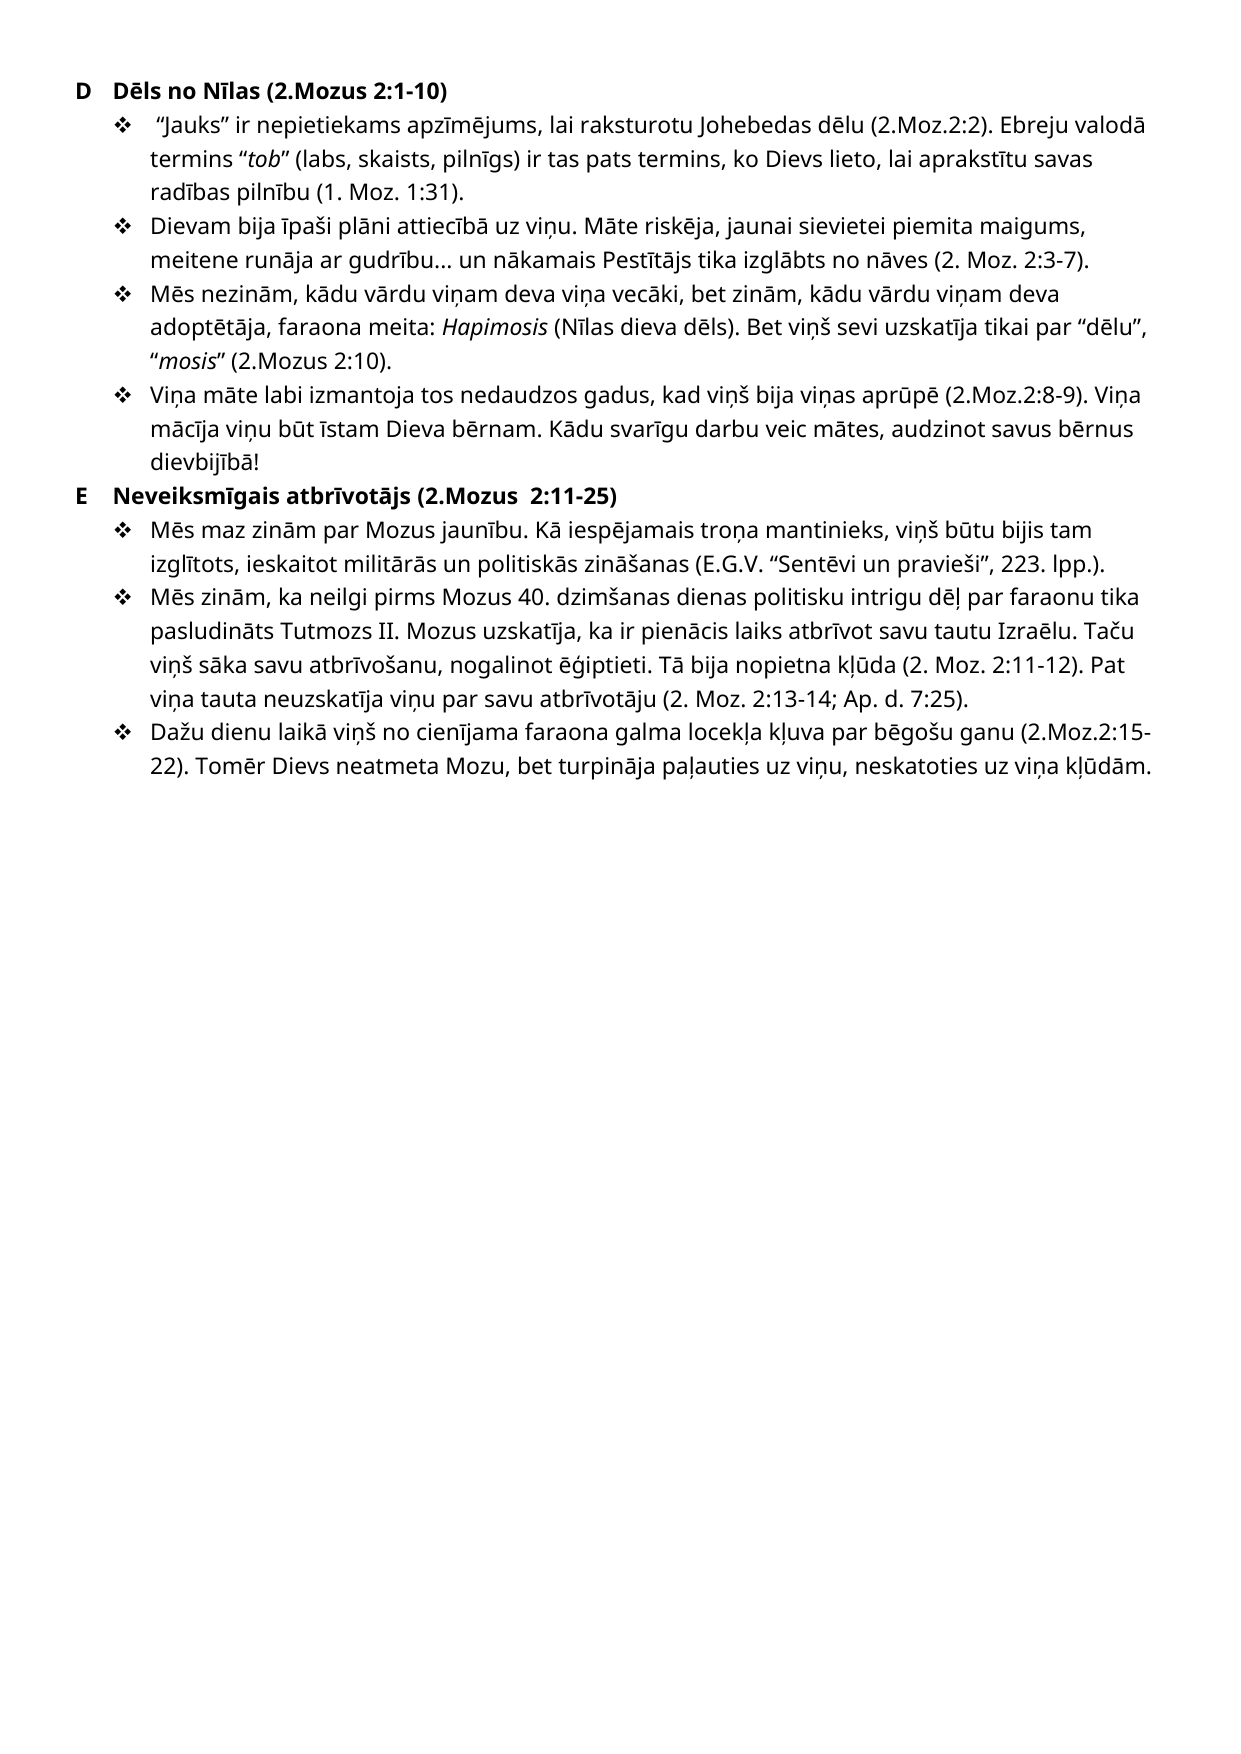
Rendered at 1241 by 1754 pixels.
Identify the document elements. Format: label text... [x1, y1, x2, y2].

list Dievam bija īpaši plāni attiecībā uz viņu. Māte riskēja, jaunai sievietei piemita maigums, meitene runāja ar gudrību... un nākamais Pestītājs tika izglābts no nāves (2. Moz. 2:3-7). [112, 210, 1165, 275]
list Mēs maz zinām par Mozus jaunību. Kā iespējamais troņa mantinieks, viņš būtu bijis tam izglītots, ieskaitot militārās un politiskās zināšanas (E.G.V. “Sentēvi un pravieši”, 223. lpp.). [112, 514, 1165, 579]
list Dažu dienu laikā viņš no cienījama faraona galma locekļa kļuva par bēgošu ganu (2.Moz.2:15-22). Tomēr Dievs neatmeta Mozu, bet turpināja paļauties uz viņu, neskatoties uz viņa kļūdām. [112, 716, 1165, 781]
list Viņa māte labi izmantoja tos nedaudzos gadus, kad viņš bija viņas aprūpē (2.Moz.2:8-9). Viņa mācīja viņu būt īstam Dieva bērnam. Kādu svarīgu darbu veic mātes, audzinot savus bērnus dievbijībā! [112, 379, 1165, 477]
list Dēls no Nīlas (2.Mozus 2:1-10) [75, 75, 1165, 106]
list Neveiksmīgais atbrīvotājs (2.Mozus 2:11-25) [75, 480, 1165, 511]
list “Jauks” ir nepietiekams apzīmējums, lai raksturotu Johebedas dēlu (2.Moz.2:2). Ebreju valodā termins “tob” (labs, skaists, pilnīgs) ir tas pats termins, ko Dievs lieto, lai aprakstītu savas radības pilnību (1. Moz. 1:31). [112, 109, 1165, 207]
list Mēs zinām, ka neilgi pirms Mozus 40. dzimšanas dienas politisku intrigu dēļ par faraonu tika pasludināts Tutmozs II. Mozus uzskatīja, ka ir pienācis laiks atbrīvot savu tautu Izraēlu. Taču viņš sāka savu atbrīvošanu, nogalinot ēģiptieti. Tā bija nopietna kļūda (2. Moz. 2:11-12). Pat viņa tauta neuzskatīja viņu par savu atbrīvotāju (2. Moz. 2:13-14; Ap. d. 7:25). [112, 581, 1165, 714]
list Mēs nezinām, kādu vārdu viņam deva viņa vecāki, bet zinām, kādu vārdu viņam deva adoptētāja, faraona meita: Hapimosis (Nīlas dieva dēls). Bet viņš sevi uzskatīja tikai par “dēlu”, “mosis” (2.Mozus 2:10). [112, 277, 1165, 376]
